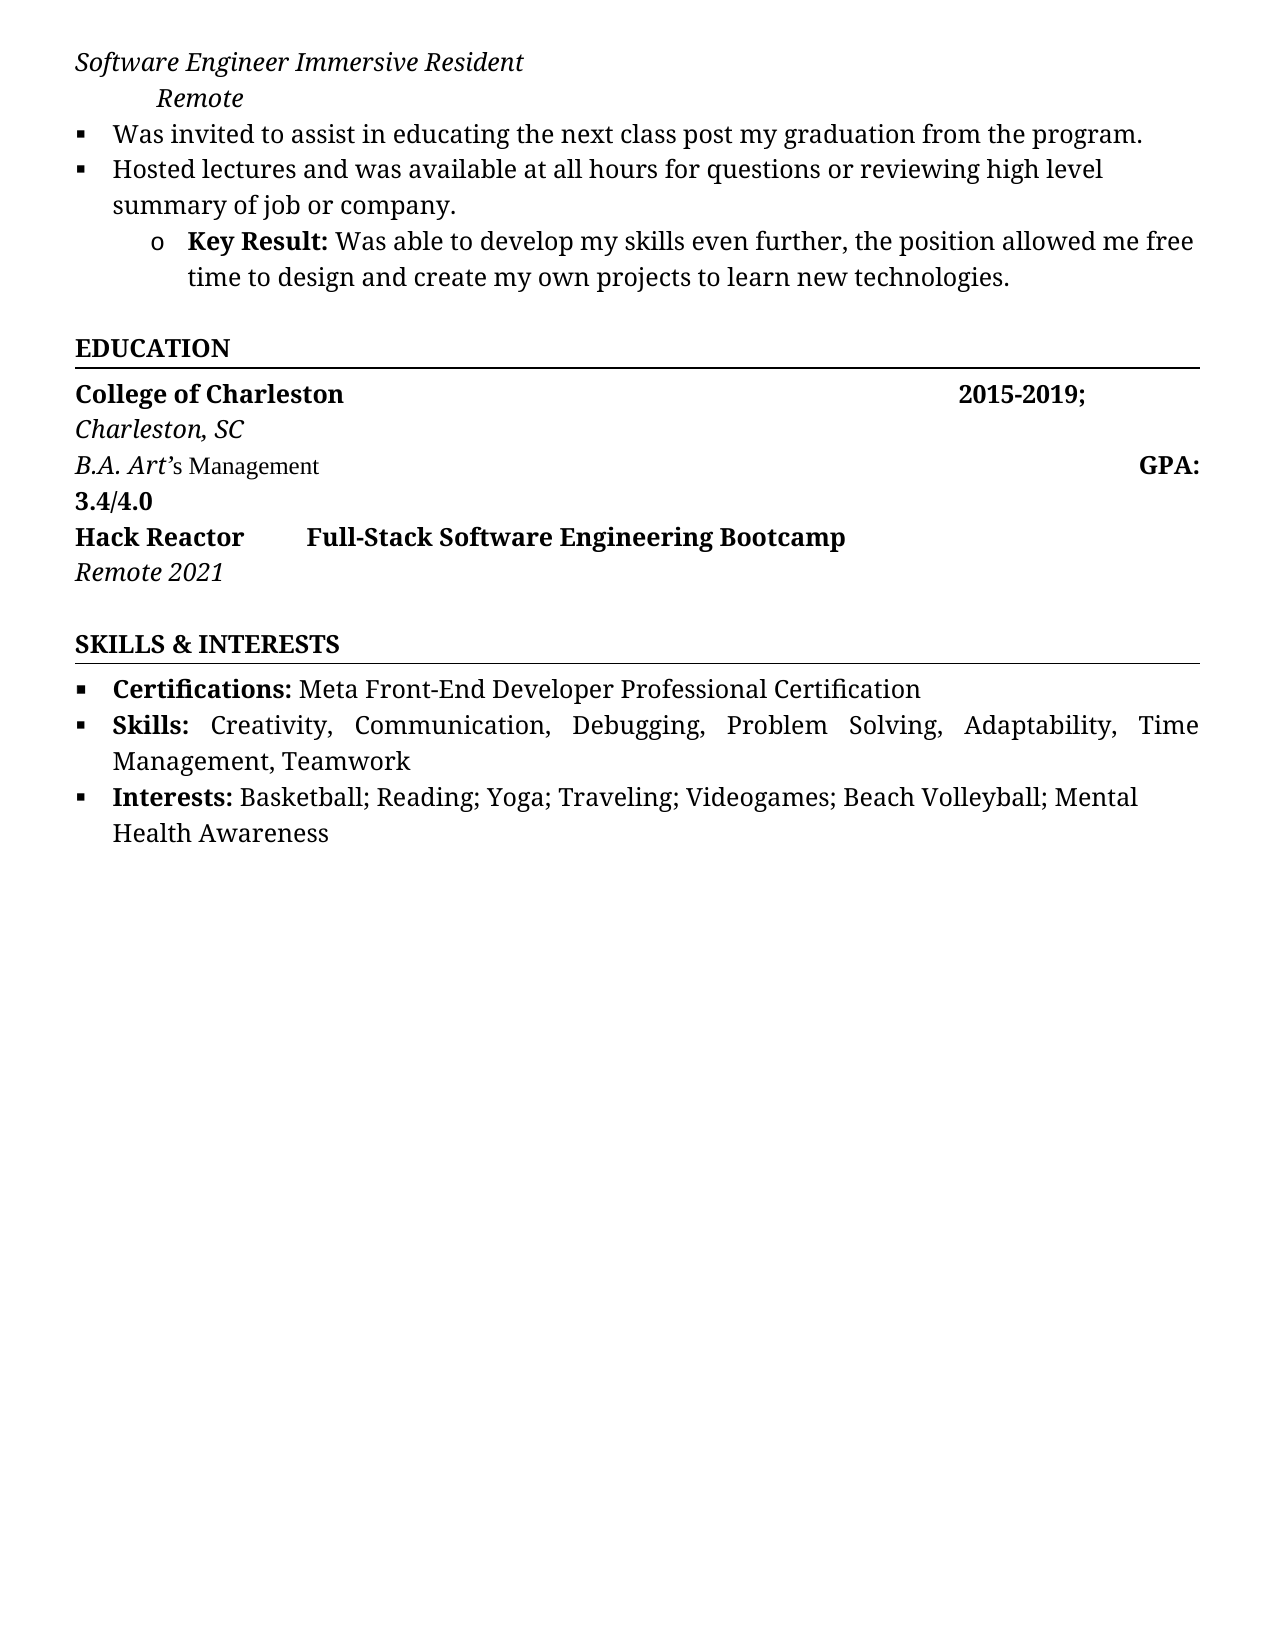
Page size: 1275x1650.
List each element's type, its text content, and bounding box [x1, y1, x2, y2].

text Hack Reactor Full-Stack Software Engineering Bootcamp Remote 2021 [75, 519, 1200, 589]
list Key Result: Was able to develop my skills even further, the position allowed me free time to design and create my own projects to learn new technologies. [150, 224, 1200, 294]
text EDUCATION [75, 331, 1200, 367]
text College of Charleston 2015-2019; Charleston, SC [75, 376, 1200, 446]
text Software Engineer Immersive Resident Remote [75, 45, 1200, 115]
list Certifications: Meta Front-End Developer Professional Certification [75, 672, 1200, 706]
list Hosted lectures and was available at all hours for questions or reviewing high level summary of job or company. [75, 152, 1200, 222]
list Interests: Basketball; Reading; Yoga; Traveling; Videogames; Beach Volleyball; Mental Health Awareness [75, 779, 1200, 849]
text SKILLS & INTERESTS [75, 626, 1200, 663]
list Was invited to assist in educating the next class post my graduation from the program. [75, 116, 1200, 151]
list Skills: Creativity, Communication, Debugging, Problem Solving, Adaptability, Time Management, Teamwork [75, 708, 1200, 778]
text B.A. Art’s Management GPA: 3.4/4.0 [75, 448, 1200, 518]
